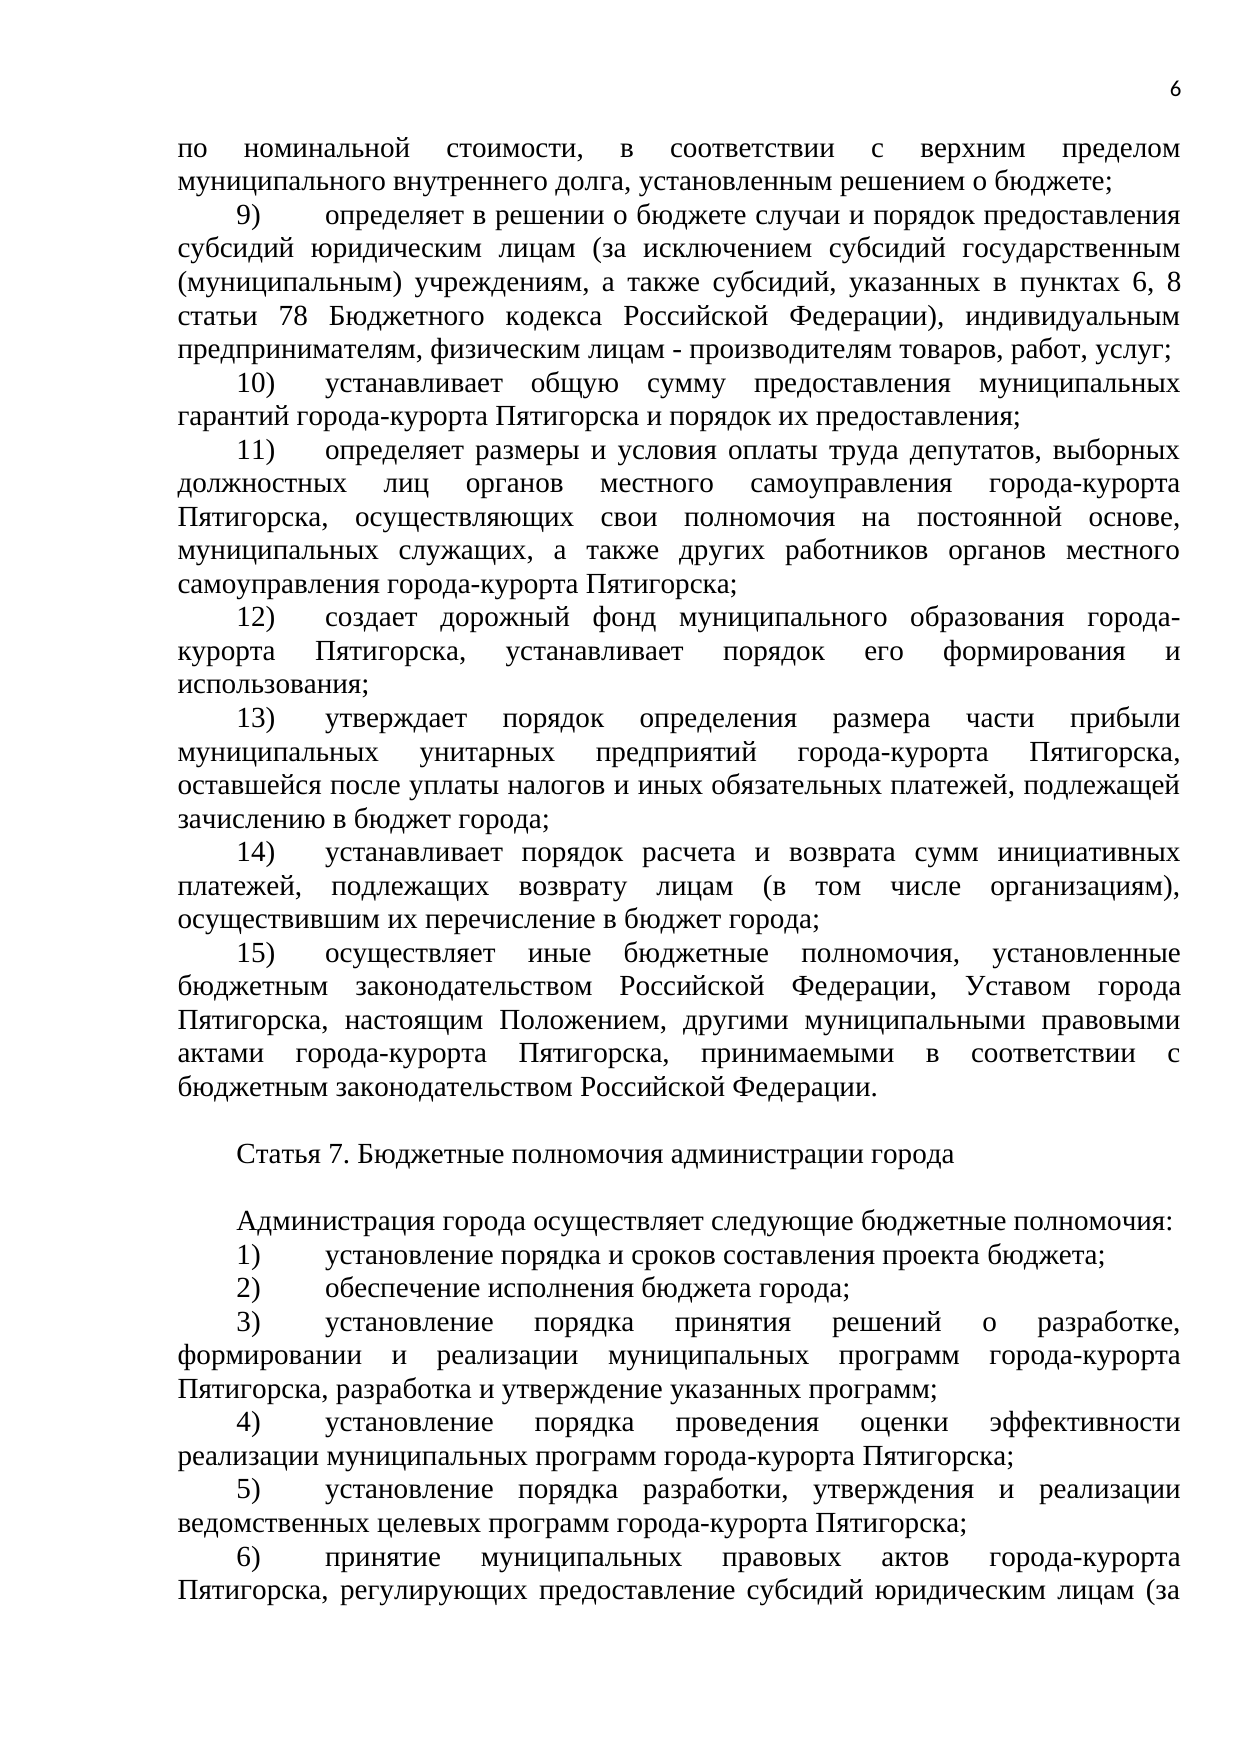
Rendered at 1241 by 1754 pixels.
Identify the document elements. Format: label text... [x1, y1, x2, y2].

list осуществляет иные бюджетные полномочия, установленные бюджетным законодательством Российской Федерации, Уставом города Пятигорска, настоящим Положением, другими муниципальными правовыми актами города-курорта Пятигорска, принимаемыми в соответствии с бюджетным законодательством Российской Федерации. [177, 935, 1181, 1103]
list установление порядка проведения оценки эффективности реализации муниципальных программ города-курорта Пятигорска; [177, 1404, 1181, 1472]
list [177, 130, 1181, 197]
list создает дорожный фонд муниципального образования города-курорта Пятигорска, устанавливает порядок его формирования и использования; [177, 599, 1181, 700]
list определяет в решении о бюджете случаи и порядок предоставления субсидий юридическим лицам (за исключением субсидий государственным (муниципальным) учреждениям, а также субсидий, указанных в пунктах 6, 8 статьи 78 Бюджетного кодекса Российской Федерации), индивидуальным предпринимателям, физическим лицам - производителям товаров, работ, услуг; [177, 197, 1181, 365]
text Администрация города осуществляет следующие бюджетные полномочия: [177, 1203, 1181, 1237]
list утверждает порядок определения размера части прибыли муниципальных унитарных предприятий города-курорта Пятигорска, оставшейся после уплаты налогов и иных обязательных платежей, подлежащей зачислению в бюджет города; [177, 700, 1181, 834]
list установление порядка и сроков составления проекта бюджета; [177, 1237, 1181, 1270]
list установление порядка принятия решений о разработке, формировании и реализации муниципальных программ города-курорта Пятигорска, разработка и утверждение указанных программ; [177, 1304, 1181, 1404]
list определяет размеры и условия оплаты труда депутатов, выборных должностных лиц органов местного самоуправления города-курорта Пятигорска, осуществляющих свои полномочия на постоянной основе, муниципальных служащих, а также других работников органов местного самоуправления города-курорта Пятигорска; [177, 432, 1181, 599]
list обеспечение исполнения бюджета города; [177, 1270, 1181, 1304]
list устанавливает общую сумму предоставления муниципальных гарантий города-курорта Пятигорска и порядок их предоставления; [177, 365, 1181, 432]
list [177, 1539, 1181, 1606]
title Статья 7. Бюджетные полномочия администрации города [177, 1136, 1181, 1170]
list устанавливает порядок расчета и возврата сумм инициативных платежей, подлежащих возврату лицам (в том числе организациям), осуществившим их перечисление в бюджет города; [177, 834, 1181, 935]
list установление порядка разработки, утверждения и реализации ведомственных целевых программ города-курорта Пятигорска; [177, 1472, 1181, 1539]
